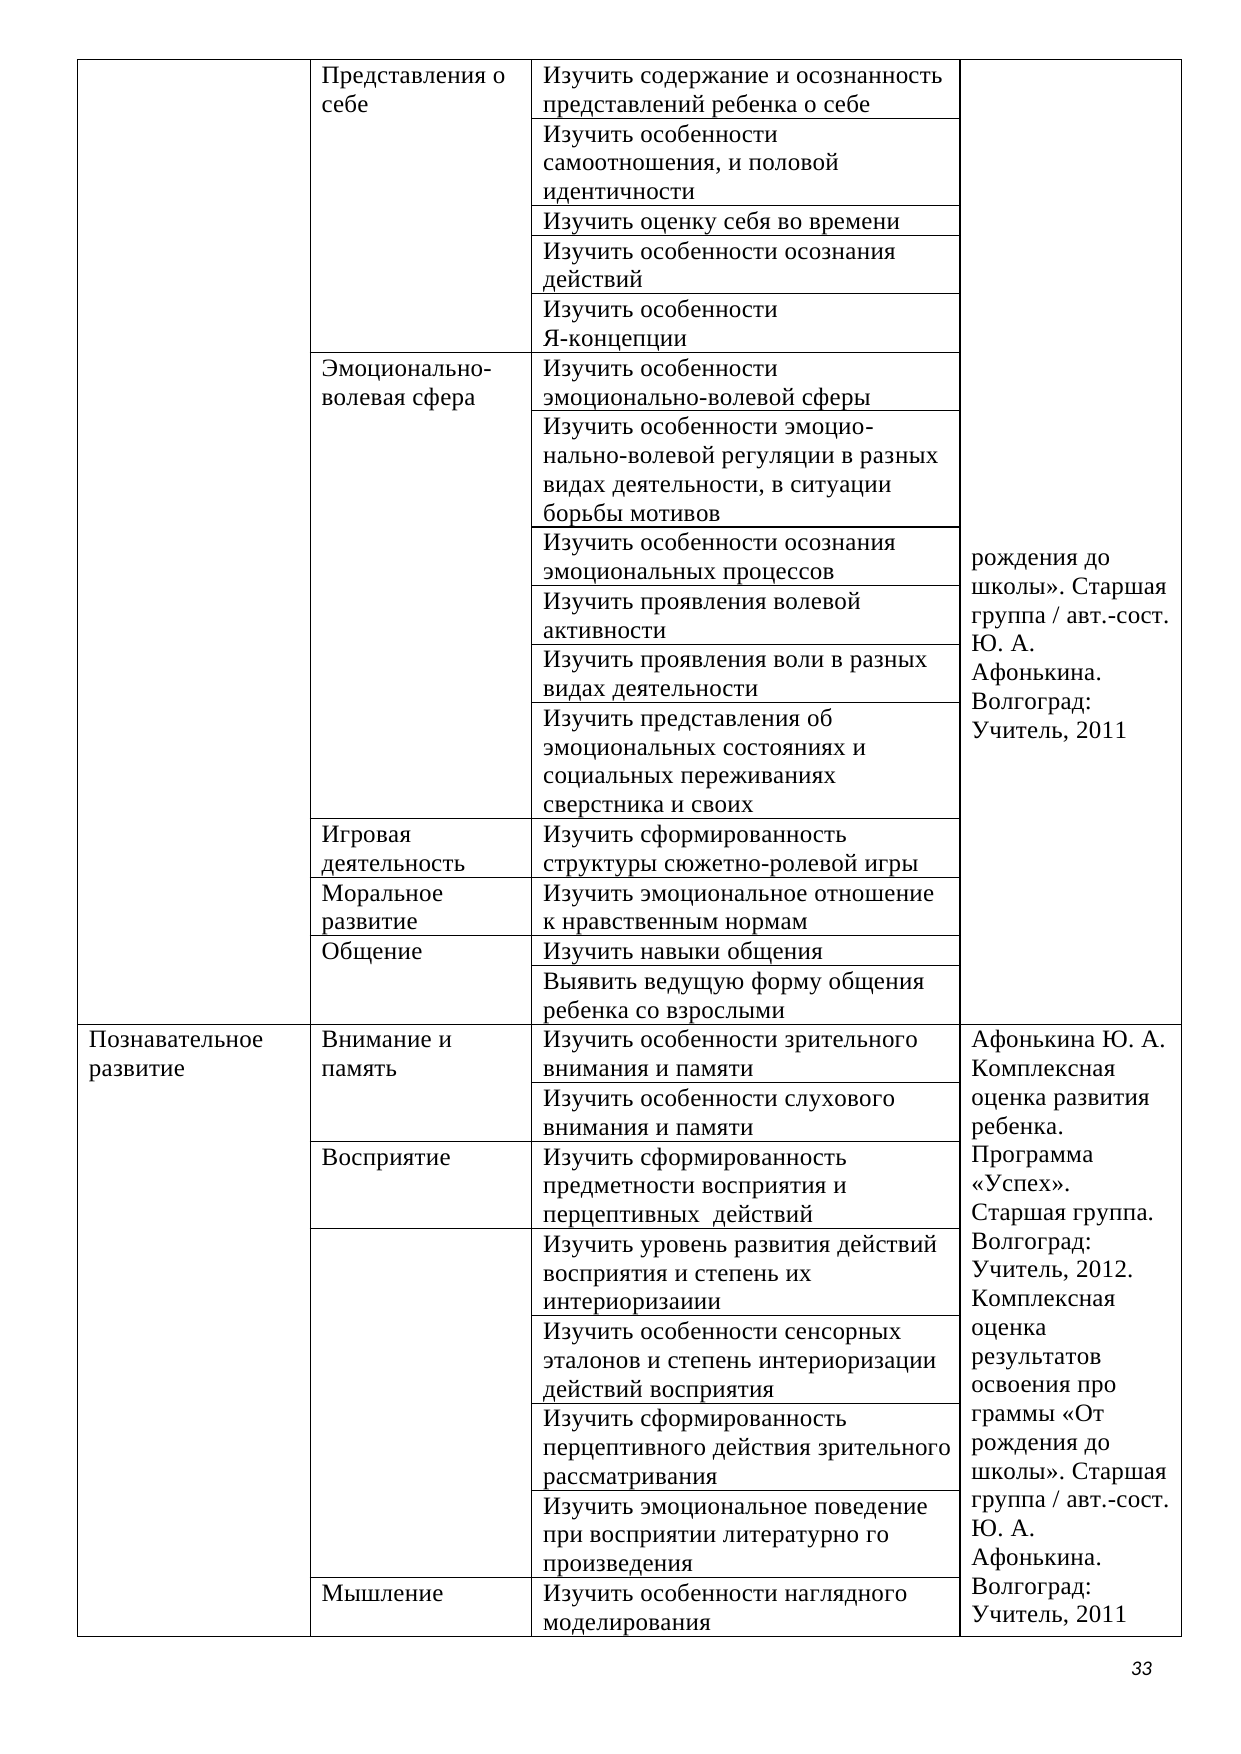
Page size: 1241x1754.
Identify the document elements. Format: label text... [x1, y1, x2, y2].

table_cell Изучить навыки общения [532, 936, 959, 965]
table_cell [311, 1229, 531, 1577]
table_cell Афонькина Ю. А. Комплексная оценка развития ребенка. Программа «Успех». Старшая группа. Волгоград: Учитель, 2012. Комплексная оценка результатов освоения про граммы «От рождения до школы». Старшая группа / авт.-сост. Ю. А. Афонькина. Волгоград: Учитель, 2011 [961, 1025, 1181, 1636]
table_cell Эмоционально- волевая сфера [311, 353, 531, 818]
table_cell Общение [311, 936, 531, 1023]
table_cell Восприятие [311, 1142, 531, 1228]
table_cell Познавательное развитие [78, 1025, 310, 1636]
table_cell Изучить особенности эмоционально-волевой регуляции в разных видах деятельности, в ситуации борьбы мотивов [532, 411, 959, 526]
table_cell Изучить представления об эмоциональных состояниях и социальных переживаниях сверстника и своих [532, 703, 959, 818]
table_cell Изучить сформированность перцептивного действия зрительного рассматривания [532, 1404, 959, 1490]
table_cell Изучить особенности самоотношения, и половой идентичности [532, 119, 959, 205]
table_cell Изучить особенности Я-концепции [532, 294, 959, 352]
table_cell Изучить особенности наглядного моделирования [532, 1578, 959, 1636]
table_cell Изучить особенности эмоционально-волевой сферы [532, 353, 959, 410]
table_cell Изучить особенности сенсорных эталонов и степень интериоризации действий восприятия [532, 1316, 959, 1402]
table_cell Изучить эмоциональное поведение при восприятии литературно го произведения [532, 1491, 959, 1577]
table_cell Изучить проявления волевой активности [532, 586, 959, 643]
table_cell Изучить содержание и осознанность представлений ребенка о себе [532, 60, 959, 118]
table_cell Игровая деятельность [311, 819, 531, 877]
table_cell Выявить ведущую форму общения ребенка со взрослыми [532, 966, 959, 1023]
table_cell Изучить особенности осознания действий [532, 236, 959, 293]
table_cell Изучить эмоциональное отношение к нравственным нормам [532, 878, 959, 935]
table_cell Изучить уровень развития действий восприятия и степень их интериоризаиии [532, 1229, 959, 1315]
table_cell Изучить особенности зрительного внимания и памяти [532, 1025, 959, 1082]
table_cell Изучить оценку себя во времени [532, 206, 959, 235]
table_cell Внимание и память [311, 1025, 531, 1141]
table_cell Изучить проявления воли в разных видах деятельности [532, 645, 959, 702]
table_cell Изучить особенности осознания эмоциональных процессов [532, 528, 959, 585]
table_cell Мышление [311, 1578, 531, 1636]
table_cell Моральное развитие [311, 878, 531, 935]
table_cell Изучить особенности слухового внимания и памяти [532, 1083, 959, 1141]
table_cell Представления о себе [311, 60, 531, 352]
table_cell Изучить сформированность структуры сюжетно-ролевой игры [532, 819, 959, 877]
table_cell Изучить сформированность предметности восприятия и перцептивных действий [532, 1142, 959, 1228]
